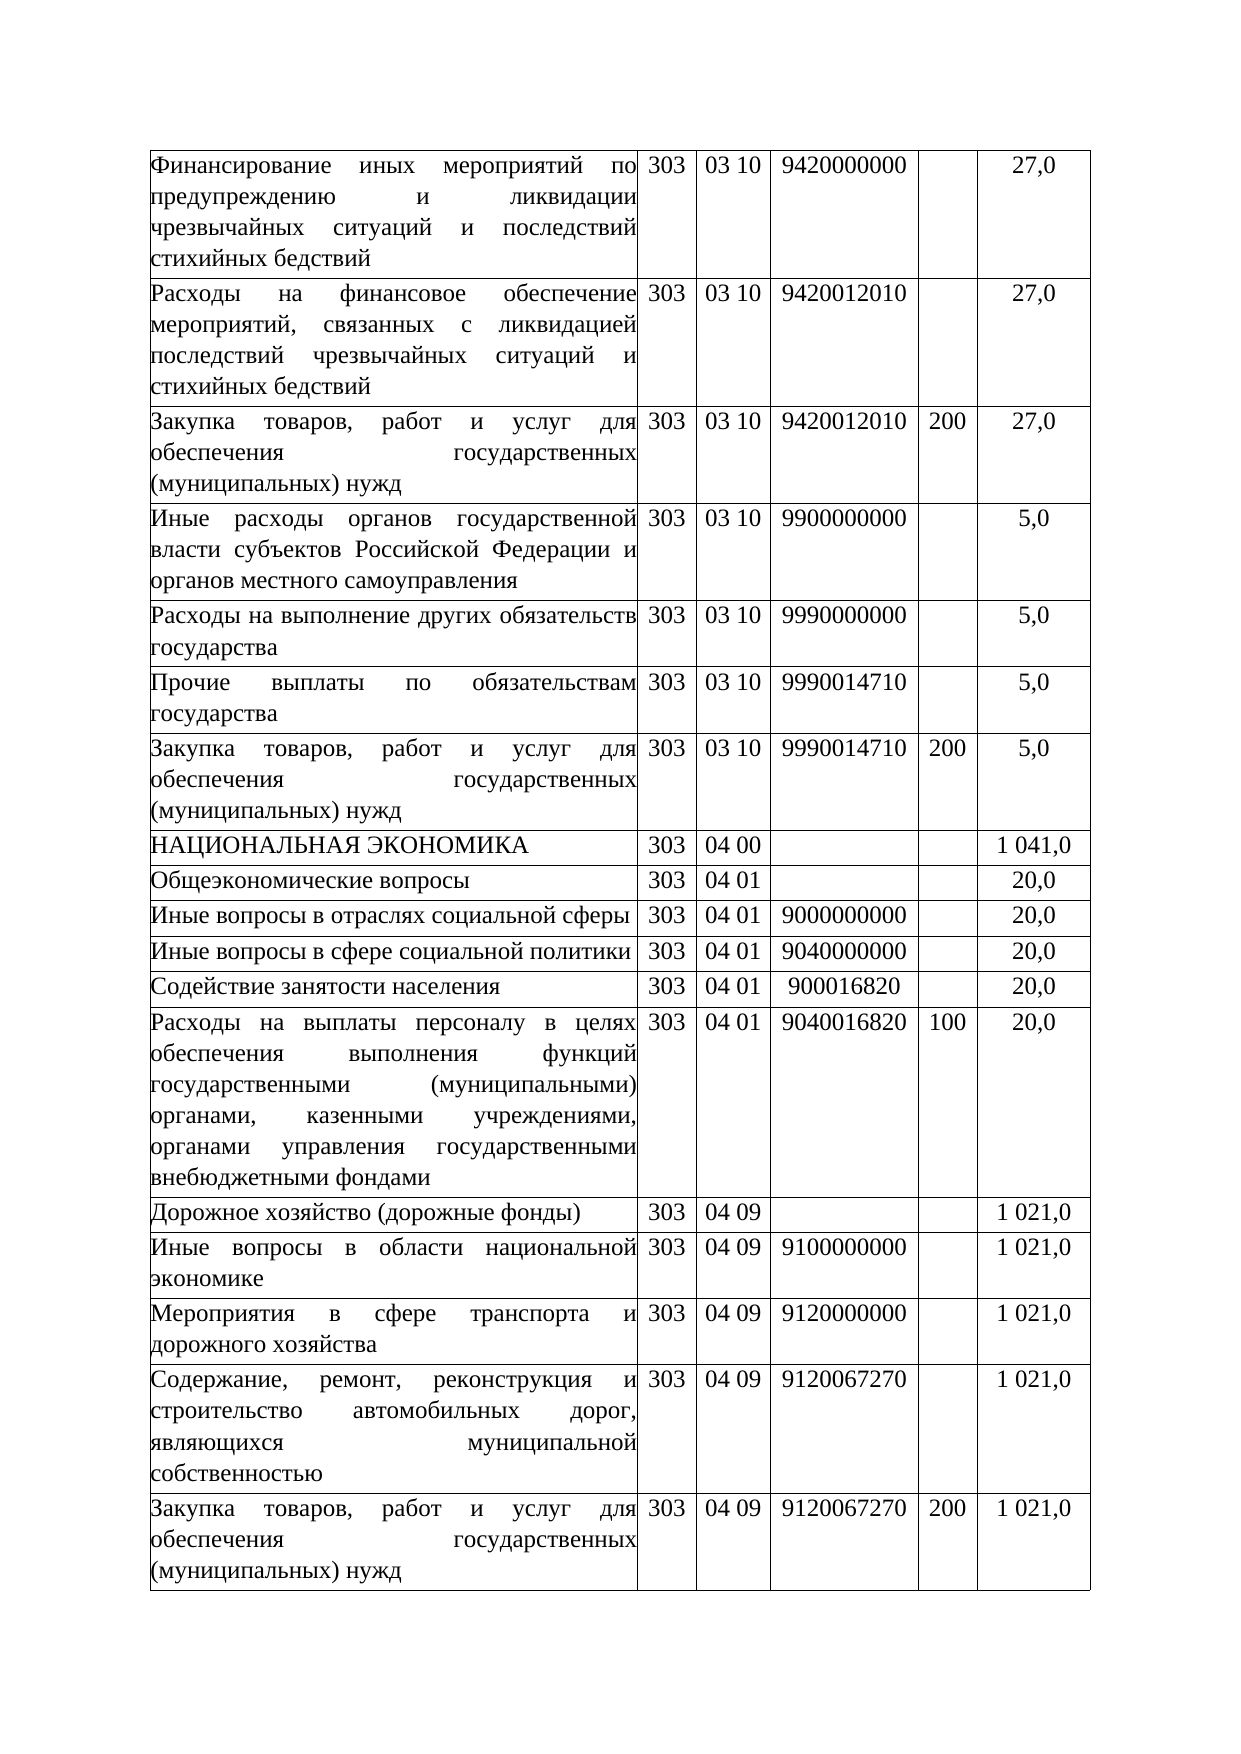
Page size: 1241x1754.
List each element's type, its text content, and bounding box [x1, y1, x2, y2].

table_cell 04 01 [697, 866, 770, 900]
table_cell 303 [638, 504, 696, 600]
table_cell 04 09 [697, 1494, 770, 1589]
table_cell 5,0 [978, 504, 1090, 600]
table_cell 9990000000 [771, 601, 918, 666]
table_cell Закупка товаров, работ и услуг для обеспечения государственных (муниципальных) нужд [151, 734, 637, 829]
table_cell 04 09 [697, 1299, 770, 1364]
table_cell Прочие выплаты по обязательствам государства [151, 667, 637, 732]
table_cell 900016820 [771, 972, 918, 1007]
table_cell 5,0 [978, 667, 1090, 732]
table_cell Иные вопросы в отраслях социальной сферы [151, 901, 637, 936]
table_cell 03 10 [697, 601, 770, 666]
table_cell Расходы на выполнение других обязательств государства [151, 601, 637, 666]
table_cell 9120067270 [771, 1494, 918, 1589]
table_cell Закупка товаров, работ и услуг для обеспечения государственных (муниципальных) нужд [151, 407, 637, 503]
table_cell 9900000000 [771, 504, 918, 600]
table_cell [771, 831, 918, 865]
table_cell Расходы на выплаты персоналу в целях обеспечения выполнения функций государственными (муниципальными) органами, казенными учреждениями, органами управления государственными внебюджетными фондами [151, 1008, 637, 1197]
table_cell 1 021,0 [978, 1233, 1090, 1298]
table_cell 1 041,0 [978, 831, 1090, 865]
table_cell [919, 866, 977, 900]
table_cell 200 [919, 407, 977, 503]
table_cell Содействие занятости населения [151, 972, 637, 1007]
table_cell [919, 279, 977, 406]
table_cell 303 [638, 1299, 696, 1364]
table_cell [919, 151, 977, 278]
table_cell Расходы на финансовое обеспечение мероприятий, связанных с ликвидацией последствий чрезвычайных ситуаций и стихийных бедствий [151, 279, 637, 406]
table_cell 9100000000 [771, 1233, 918, 1298]
table_cell 04 01 [697, 1008, 770, 1197]
table_cell Дорожное хозяйство (дорожные фонды) [151, 1198, 637, 1232]
table_cell 303 [638, 1233, 696, 1298]
table_cell [919, 1365, 977, 1492]
table_cell 303 [638, 407, 696, 503]
table_cell 303 [638, 667, 696, 732]
table_cell 04 01 [697, 901, 770, 936]
table_cell [919, 831, 977, 865]
table_cell 20,0 [978, 901, 1090, 936]
table_cell 9420012010 [771, 407, 918, 503]
table_cell [919, 1233, 977, 1298]
table_cell 303 [638, 1198, 696, 1232]
table_cell 03 10 [697, 734, 770, 829]
table_cell 03 10 [697, 407, 770, 503]
table_cell 9420000000 [771, 151, 918, 278]
table_cell 9120067270 [771, 1365, 918, 1492]
table_cell [919, 1299, 977, 1364]
table_cell 03 10 [697, 667, 770, 732]
table_cell 1 021,0 [978, 1365, 1090, 1492]
table_cell Содержание, ремонт, реконструкция и строительство автомобильных дорог, являющихся муниципальной собственностью [151, 1365, 637, 1492]
table_cell [919, 504, 977, 600]
table_cell 27,0 [978, 279, 1090, 406]
table_cell НАЦИОНАЛЬНАЯ ЭКОНОМИКА [151, 831, 637, 865]
table_cell 04 09 [697, 1233, 770, 1298]
table_cell [919, 901, 977, 936]
table_cell [771, 866, 918, 900]
table_cell 303 [638, 1365, 696, 1492]
table_cell 20,0 [978, 866, 1090, 900]
table_cell 20,0 [978, 937, 1090, 971]
table_cell 200 [919, 1494, 977, 1589]
table_cell 03 10 [697, 504, 770, 600]
table_cell 303 [638, 151, 696, 278]
table_cell 27,0 [978, 151, 1090, 278]
table_cell 03 10 [697, 151, 770, 278]
table_cell 1 021,0 [978, 1299, 1090, 1364]
table_cell 100 [919, 1008, 977, 1197]
table_cell 5,0 [978, 601, 1090, 666]
table_cell 9040016820 [771, 1008, 918, 1197]
table_cell 303 [638, 831, 696, 865]
table_cell [771, 1198, 918, 1232]
table_cell 303 [638, 901, 696, 936]
table_cell 9120000000 [771, 1299, 918, 1364]
table_cell 303 [638, 601, 696, 666]
table_cell 04 09 [697, 1198, 770, 1232]
table_cell [919, 667, 977, 732]
table_cell [919, 1198, 977, 1232]
table_cell 04 01 [697, 972, 770, 1007]
table_cell 303 [638, 1008, 696, 1197]
table_cell 1 021,0 [978, 1198, 1090, 1232]
table_cell 20,0 [978, 972, 1090, 1007]
table_cell 9420012010 [771, 279, 918, 406]
table_cell 03 10 [697, 279, 770, 406]
table_cell Мероприятия в сфере транспорта и дорожного хозяйства [151, 1299, 637, 1364]
table_cell [919, 601, 977, 666]
table_cell 303 [638, 937, 696, 971]
table_cell 303 [638, 972, 696, 1007]
table_cell 200 [919, 734, 977, 829]
table_cell 303 [638, 734, 696, 829]
table_cell 303 [638, 279, 696, 406]
table_cell Закупка товаров, работ и услуг для обеспечения государственных (муниципальных) нужд [151, 1494, 637, 1589]
table_cell 9990014710 [771, 734, 918, 829]
table_cell 9040000000 [771, 937, 918, 971]
table_cell 04 01 [697, 937, 770, 971]
table_cell 04 09 [697, 1365, 770, 1492]
table_cell Общеэкономические вопросы [151, 866, 637, 900]
table_cell 5,0 [978, 734, 1090, 829]
table_cell 303 [638, 1494, 696, 1589]
table_cell Финансирование иных мероприятий по предупреждению и ликвидации чрезвычайных ситуаций и последствий стихийных бедствий [151, 151, 637, 278]
table_cell Иные расходы органов государственной власти субъектов Российской Федерации и органов местного самоуправления [151, 504, 637, 600]
table_cell 303 [638, 866, 696, 900]
table_cell 1 021,0 [978, 1494, 1090, 1589]
table_cell 04 00 [697, 831, 770, 865]
table_cell 9990014710 [771, 667, 918, 732]
table_cell [919, 972, 977, 1007]
table_cell 27,0 [978, 407, 1090, 503]
table_cell [919, 937, 977, 971]
table_cell 9000000000 [771, 901, 918, 936]
table_cell Иные вопросы в области национальной экономике [151, 1233, 637, 1298]
table_cell Иные вопросы в сфере социальной политики [151, 937, 637, 971]
table_cell 20,0 [978, 1008, 1090, 1197]
